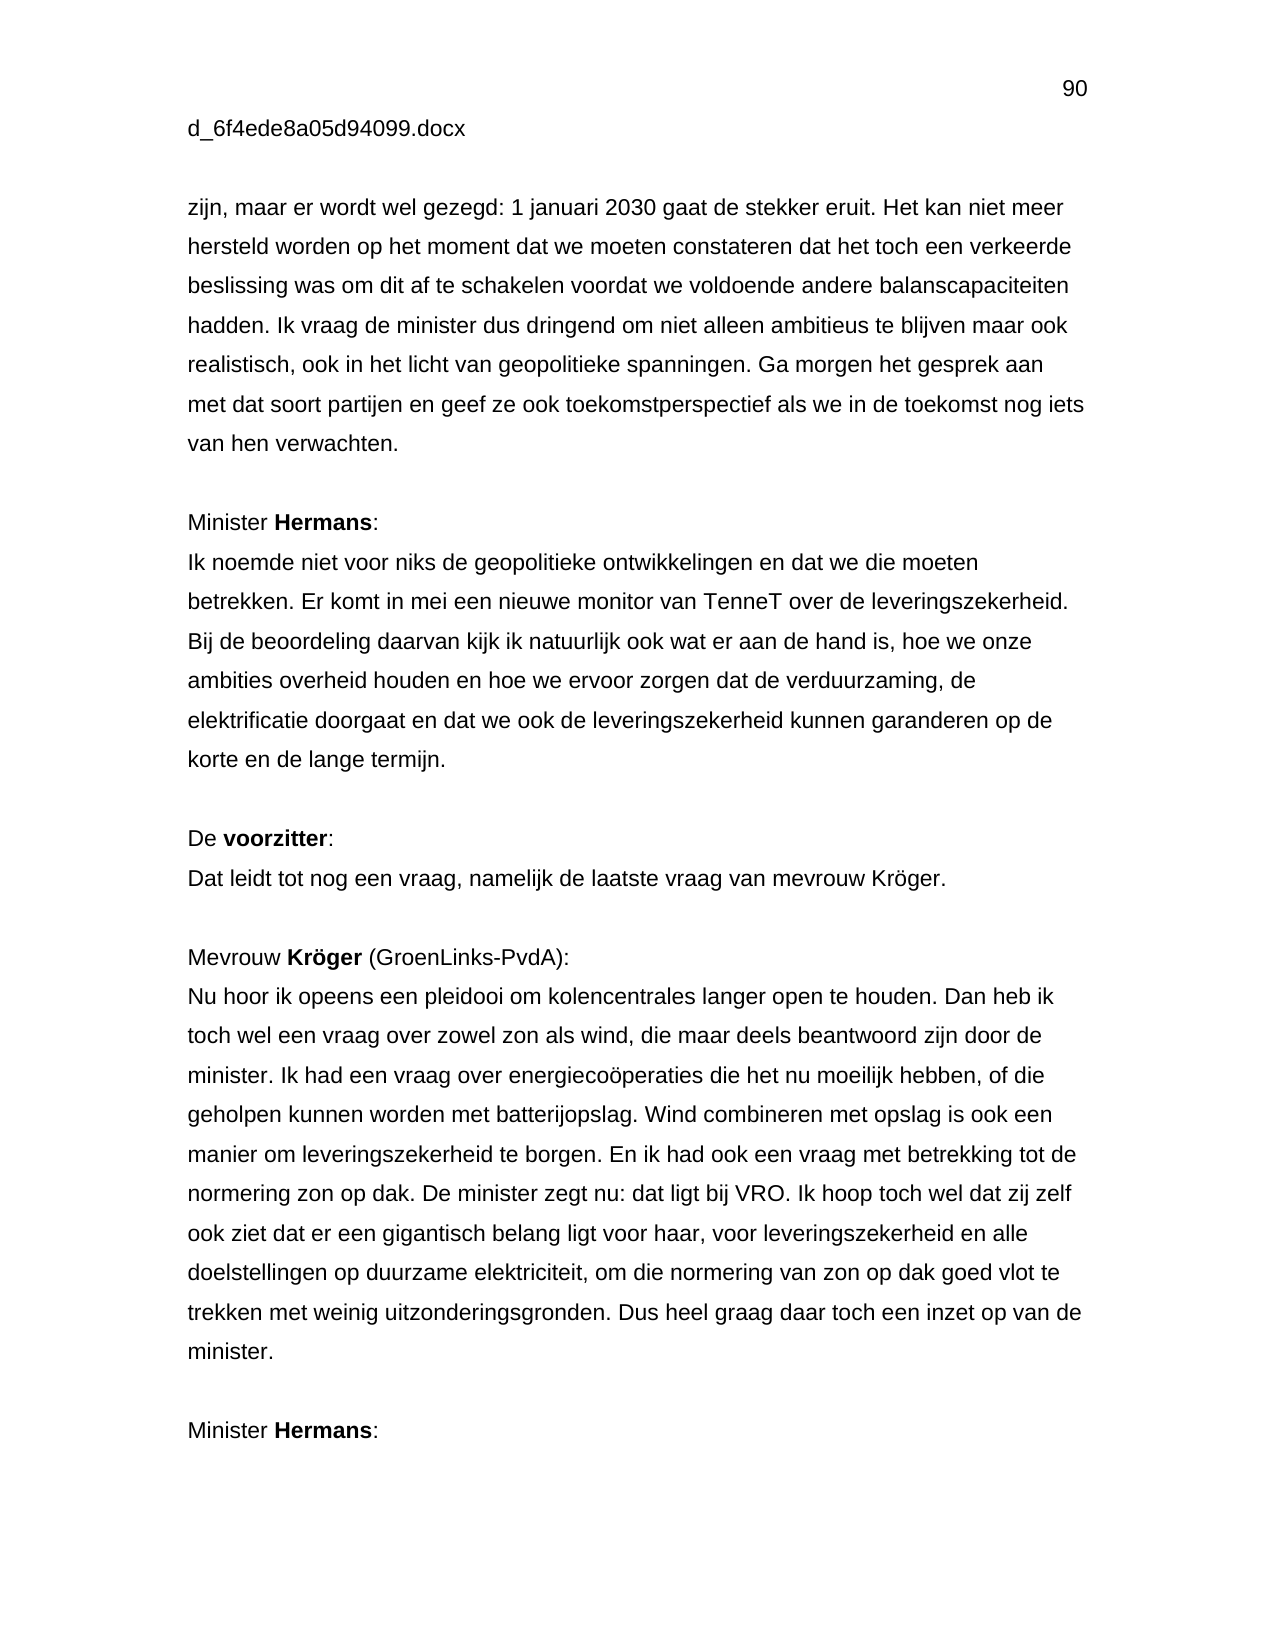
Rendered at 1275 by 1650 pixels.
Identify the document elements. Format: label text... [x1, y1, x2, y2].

text Ik noemde niet voor niks de geopolitieke ontwikkelingen en dat we die moeten betrekken. Er komt in mei een nieuwe monitor van TenneT over de leveringszekerheid. Bij de beoordeling daarvan kijk ik natuurlijk ook wat er aan de hand is, hoe we onze ambities overheid houden en hoe we ervoor zorgen dat de verduurzaming, de elektrificatie doorgaat en dat we ook de leveringszekerheid kunnen garanderen op de korte en de lange termijn. [187, 549, 1087, 772]
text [187, 193, 1087, 457]
text Nu hoor ik opeens een pleidooi om kolencentrales langer open te houden. Dan heb ik toch wel een vraag over zowel zon als wind, die maar deels beantwoord zijn door de minister. Ik had een vraag over energiecoöperaties die het nu moeilijk hebben, of die geholpen kunnen worden met batterijopslag. Wind combineren met opslag is ook een manier om leveringszekerheid te borgen. En ik had ook een vraag met betrekking tot de normering zon op dak. De minister zegt nu: dat ligt bij VRO. Ik hoop toch wel dat zij zelf ook ziet dat er een gigantisch belang ligt voor haar, voor leveringszekerheid en alle doelstellingen op duurzame elektriciteit, om die normering van zon op dak goed vlot te trekken met weinig uitzonderingsgronden. Dus heel graag daar toch een inzet op van de minister. [187, 983, 1087, 1365]
text De voorzitter: [187, 825, 1087, 851]
text Mevrouw Kröger (GroenLinks-PvdA): [187, 943, 1087, 970]
text Minister Hermans: [187, 1417, 1087, 1444]
text Minister Hermans: [187, 509, 1087, 536]
text Dat leidt tot nog een vraag, namelijk de laatste vraag van mevrouw Kröger. [187, 864, 1087, 891]
